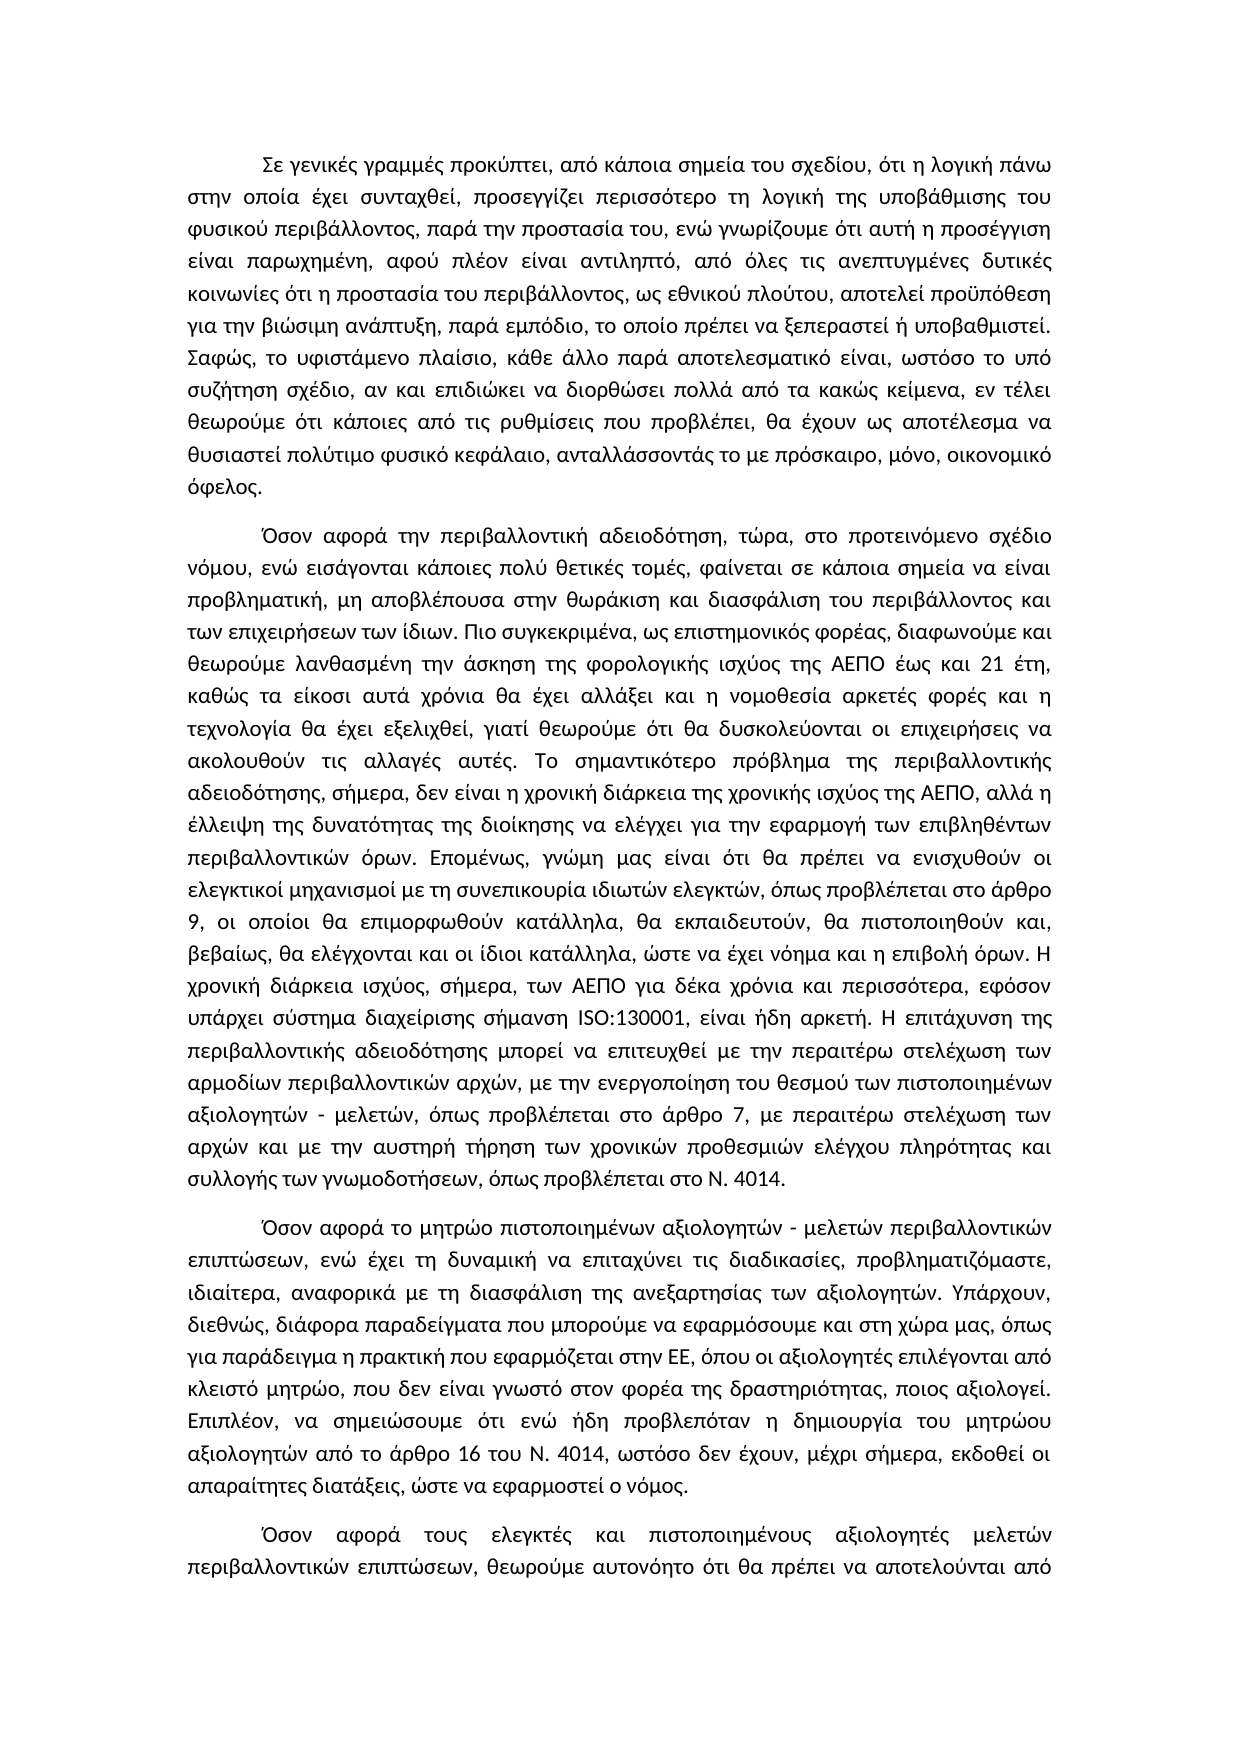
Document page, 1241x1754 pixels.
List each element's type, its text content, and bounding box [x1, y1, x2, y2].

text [187, 1520, 1053, 1580]
text Σε γενικές γραμμές προκύπτει, από κάποια σημεία του σχεδίου, ότι η λογική πάνω στην οποία έχει συνταχθεί, προσεγγίζει περισσότερο τη λογική της υποβάθμισης του φυσικού περιβάλλοντος, παρά την προστασία του, ενώ γνωρίζουμε ότι αυτή η προσέγγιση είναι παρωχημένη, αφού πλέον είναι αντιληπτό, από όλες τις ανεπτυγμένες δυτικές κοινωνίες ότι η προστασία του περιβάλλοντος, ως εθνικού πλούτου, αποτελεί προϋπόθεση για την βιώσιμη ανάπτυξη, παρά εμπόδιο, το οποίο πρέπει να ξεπεραστεί ή υποβαθμιστεί. Σαφώς, το υφιστάμενο πλαίσιο, κάθε άλλο παρά αποτελεσματικό είναι, ωστόσο το υπό συζήτηση σχέδιο, αν και επιδιώκει να διορθώσει πολλά από τα κακώς κείμενα, εν τέλει θεωρούμε ότι κάποιες από τις ρυθμίσεις που προβλέπει, θα έχουν ως αποτέλεσμα να θυσιαστεί πολύτιμο φυσικό κεφάλαιο, ανταλλάσσοντάς το με πρόσκαιρο, μόνο, οικονομικό όφελος. [187, 150, 1053, 500]
text Όσον αφορά το μητρώο πιστοποιημένων αξιολογητών - μελετών περιβαλλοντικών επιπτώσεων, ενώ έχει τη δυναμική να επιταχύνει τις διαδικασίες, προβληματιζόμαστε, ιδιαίτερα, αναφορικά με τη διασφάλιση της ανεξαρτησίας των αξιολογητών. Υπάρχουν, διεθνώς, διάφορα παραδείγματα που μπορούμε να εφαρμόσουμε και στη χώρα μας, όπως για παράδειγμα η πρακτική που εφαρμόζεται στην ΕΕ, όπου οι αξιολογητές επιλέγονται από κλειστό μητρώο, που δεν είναι γνωστό στον φορέα της δραστηριότητας, ποιος αξιολογεί. Επιπλέον, να σημειώσουμε ότι ενώ ήδη προβλεπόταν η δημιουργία του μητρώου αξιολογητών από το άρθρο 16 του Ν. 4014, ωστόσο δεν έχουν, μέχρι σήμερα, εκδοθεί οι απαραίτητες διατάξεις, ώστε να εφαρμοστεί ο νόμος. [187, 1213, 1053, 1499]
text Όσον αφορά την περιβαλλοντική αδειοδότηση, τώρα, στο προτεινόμενο σχέδιο νόμου, ενώ εισάγονται κάποιες πολύ θετικές τομές, φαίνεται σε κάποια σημεία να είναι προβληματική, μη αποβλέπουσα στην θωράκιση και διασφάλιση του περιβάλλοντος και των επιχειρήσεων των ίδιων. Πιο συγκεκριμένα, ως επιστημονικός φορέας, διαφωνούμε και θεωρούμε λανθασμένη την άσκηση της φορολογικής ισχύος της ΑΕΠΟ έως και 21 έτη, καθώς τα είκοσι αυτά χρόνια θα έχει αλλάξει και η νομοθεσία αρκετές φορές και η τεχνολογία θα έχει εξελιχθεί, γιατί θεωρούμε ότι θα δυσκολεύονται οι επιχειρήσεις να ακολουθούν τις αλλαγές αυτές. Το σημαντικότερο πρόβλημα της περιβαλλοντικής αδειοδότησης, σήμερα, δεν είναι η χρονική διάρκεια της χρονικής ισχύος της ΑΕΠΟ, αλλά η έλλειψη της δυνατότητας της διοίκησης να ελέγχει για την εφαρμογή των επιβληθέντων περιβαλλοντικών όρων. Επομένως, γνώμη μας είναι ότι θα πρέπει να ενισχυθούν οι ελεγκτικοί μηχανισμοί με τη συνεπικουρία ιδιωτών ελεγκτών, όπως προβλέπεται στο άρθρο 9, οι οποίοι θα επιμορφωθούν κατάλληλα, θα εκπαιδευτούν, θα πιστοποιηθούν και, βεβαίως, θα ελέγχονται και οι ίδιοι κατάλληλα, ώστε να έχει νόημα και η επιβολή όρων. Η χρονική διάρκεια ισχύος, σήμερα, των ΑΕΠΟ για δέκα χρόνια και περισσότερα, εφόσον υπάρχει σύστημα διαχείρισης σήμανση ISO:130001, είναι ήδη αρκετή. Η επιτάχυνση της περιβαλλοντικής αδειοδότησης μπορεί να επιτευχθεί με την περαιτέρω στελέχωση των αρμοδίων περιβαλλοντικών αρχών, με την ενεργοποίηση του θεσμού των πιστοποιημένων αξιολογητών - μελετών, όπως προβλέπεται στο άρθρο 7, με περαιτέρω στελέχωση των αρχών και με την αυστηρή τήρηση των χρονικών προθεσμιών ελέγχου πληρότητας και συλλογής των γνωμοδοτήσεων, όπως προβλέπεται στο Ν. 4014. [187, 521, 1053, 1192]
